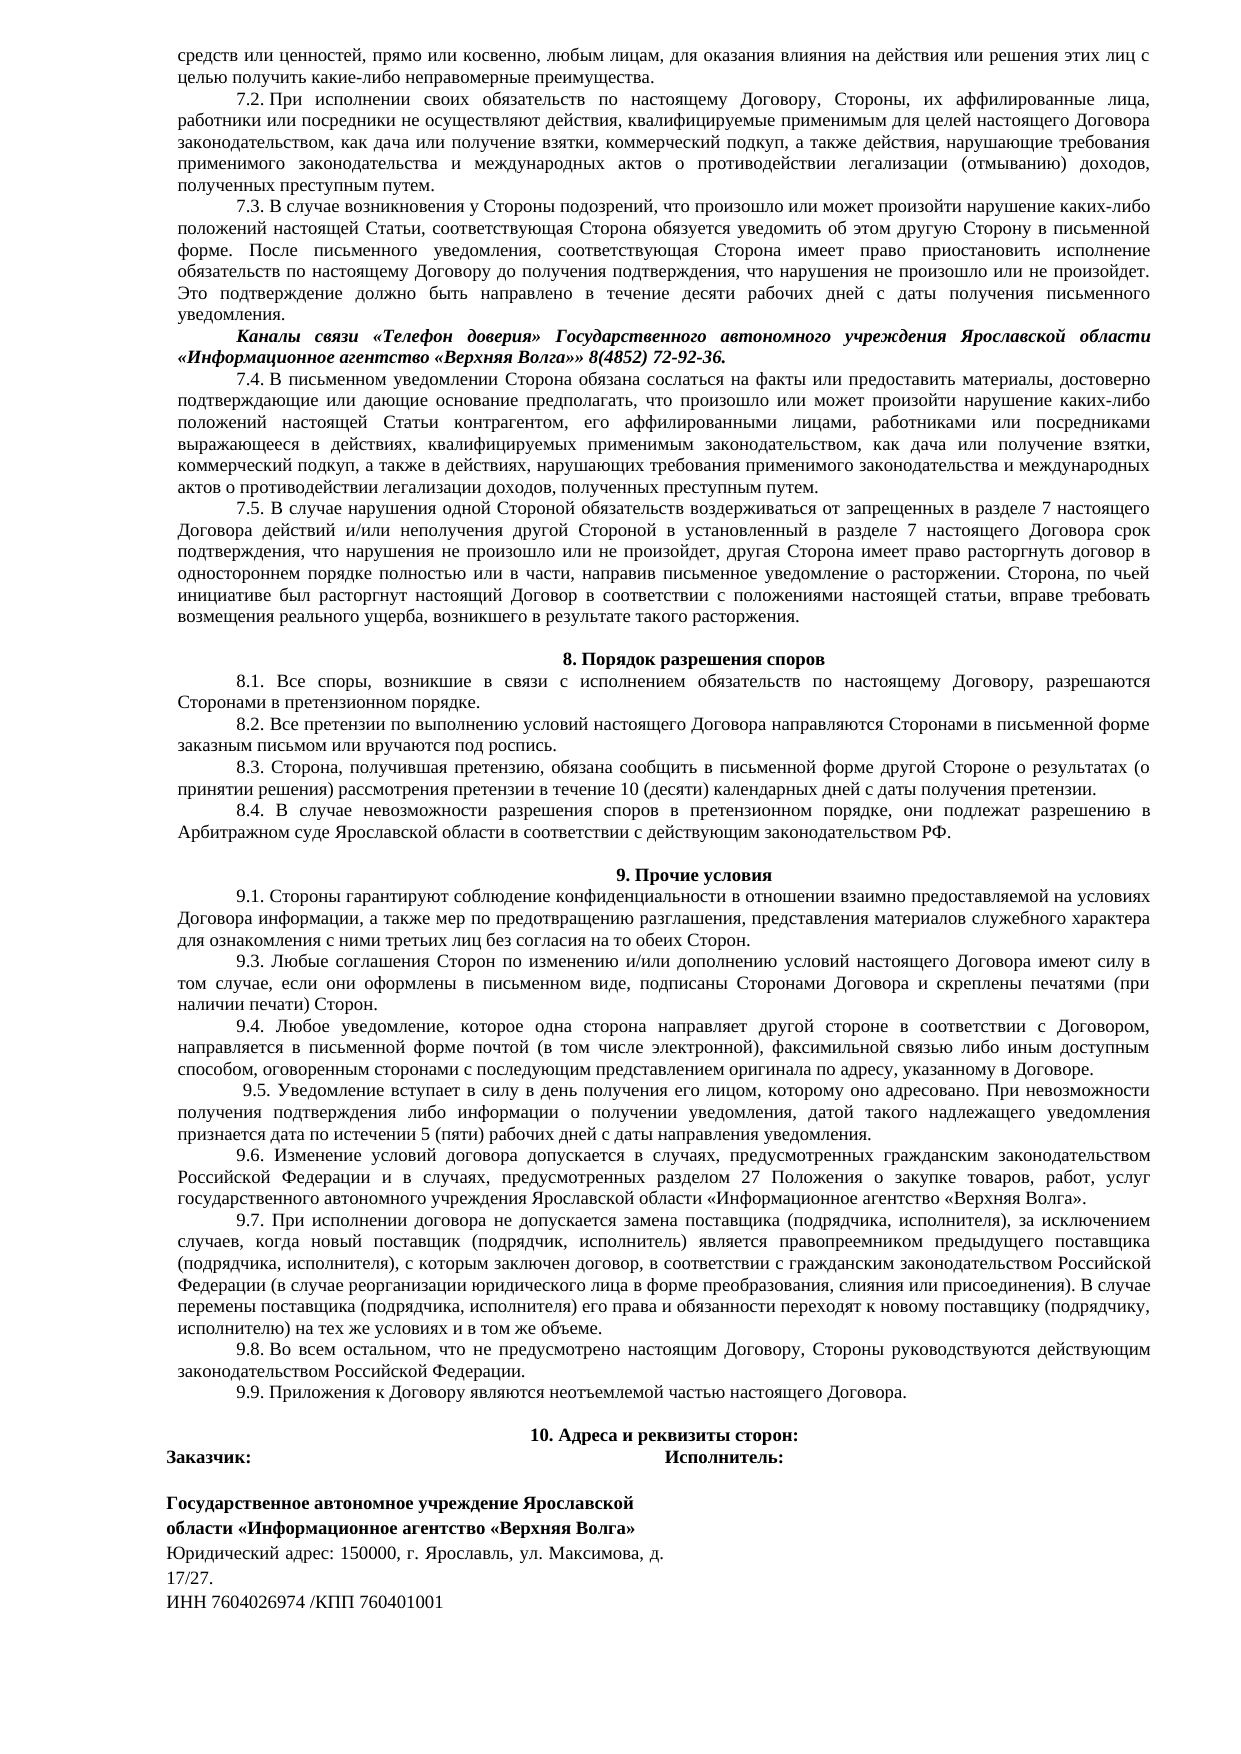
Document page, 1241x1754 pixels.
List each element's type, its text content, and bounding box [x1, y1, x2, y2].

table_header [166, 1446, 664, 1617]
text 7.3. В случае возникновения у Стороны подозрений, что произошло или может произойти нарушение каких-либо положений настоящей Статьи, соответствующая Сторона обязуется уведомить об этом другую Сторону в письменной форме. После письменного уведомления, соответствующая Сторона имеет право приостановить исполнение обязательств по настоящему Договору до получения подтверждения, что нарушения не произошло или не произойдет. Это подтверждение должно быть направлено в течение десяти рабочих дней с даты получения письменного уведомления. [177, 195, 1152, 325]
text 9.9. Приложения к Договору являются неотъемлемой частью настоящего Договора. [177, 1381, 1152, 1403]
text 9.7. При исполнении договора не допускается замена поставщика (подрядчика, исполнителя), за исключением случаев, когда новый поставщик (подрядчик, исполнитель) является правопреемником предыдущего поставщика (подрядчика, исполнителя), с которым заключен договор, в соответствии с гражданским законодательством Российской Федерации (в случае реорганизации юридического лица в форме преобразования, слияния или присоединения). В случае перемены поставщика (подрядчика, исполнителя) его права и обязанности переходят к новому поставщику (подрядчику, исполнителю) на тех же условиях и в том же объеме. [177, 1209, 1152, 1338]
text Каналы связи «Телефон доверия» Государственного автономного учреждения Ярославской области «Информационное агентство «Верхняя Волга»» 8(4852) 72-92-36. [177, 325, 1152, 368]
text 9.4. Любое уведомление, которое одна сторона направляет другой стороне в соответствии с Договором, направляется в письменной форме почтой (в том числе электронной), факсимильной связью либо иным доступным способом, оговоренным сторонами с последующим представлением оригинала по адресу, указанному в Договоре. [177, 1015, 1152, 1079]
text 9.6. Изменение условий договора допускается в случаях, предусмотренных гражданским законодательством Российской Федерации и в случаях, предусмотренных разделом 27 Положения о закупке товаров, работ, услуг государственного автономного учреждения Ярославской области «Информационное агентство «Верхняя Волга». [177, 1144, 1152, 1209]
text 7.5. В случае нарушения одной Стороной обязательств воздерживаться от запрещенных в разделе 7 настоящего Договора действий и/или неполучения другой Стороной в установленный в разделе 7 настоящего Договора срок подтверждения, что нарушения не произошло или не произойдет, другая Сторона имеет право расторгнуть договор в одностороннем порядке полностью или в части, направив письменное уведомление о расторжении. Сторона, по чьей инициативе был расторгнут настоящий Договор в соответствии с положениями настоящей статьи, вправе требовать возмещения реального ущерба, возникшего в результате такого расторжения. [177, 497, 1152, 627]
text 9. Прочие условия [177, 864, 1152, 885]
text 9.8. Во всем остальном, что не предусмотрено настоящим Договору, Стороны руководствуются действующим законодательством Российской Федерации. [177, 1338, 1152, 1381]
text 8.3. Сторона, получившая претензию, обязана сообщить в письменной форме другой Стороне о результатах (о принятии решения) рассмотрения претензии в течение 10 (десяти) календарных дней с даты получения претензии. [177, 756, 1152, 799]
text 8.1. Все споры, возникшие в связи с исполнением обязательств по настоящему Договору, разрешаются Сторонами в претензионном порядке. [177, 670, 1152, 713]
text 9.1. Стороны гарантируют соблюдение конфиденциальности в отношении взаимно предоставляемой на условиях Договора информации, а также мер по предотвращению разглашения, представления материалов служебного характера для ознакомления с ними третьих лиц без согласия на то обеих Сторон. [177, 885, 1152, 950]
text 7.2. При исполнении своих обязательств по настоящему Договору, Стороны, их аффилированные лица, работники или посредники не осуществляют действия, квалифицируемые применимым для целей настоящего Договора законодательством, как дача или получение взятки, коммерческий подкуп, а также действия, нарушающие требования применимого законодательства и международных актов о противодействии легализации (отмыванию) доходов, полученных преступным путем. [177, 87, 1152, 195]
text 9.5. Уведомление вступает в силу в день получения его лицом, которому оно адресовано. При невозможности получения подтверждения либо информации о получении уведомления, датой такого надлежащего уведомления признается дата по истечении 5 (пяти) рабочих дней с даты направления уведомления. [177, 1079, 1152, 1144]
text 10. Адреса и реквизиты сторон: [177, 1424, 1152, 1446]
text 8.2. Все претензии по выполнению условий настоящего Договора направляются Сторонами в письменной форме заказным письмом или вручаются под роспись. [177, 713, 1152, 756]
table_header Исполнитель: [665, 1446, 1152, 1617]
text 8.4. В случае невозможности разрешения споров в претензионном порядке, они подлежат разрешению в Арбитражном суде Ярославской области в соответствии с действующим законодательством РФ. [177, 799, 1152, 842]
text 7.4. В письменном уведомлении Сторона обязана сослаться на факты или предоставить материалы, достоверно подтверждающие или дающие основание предполагать, что произошло или может произойти нарушение каких-либо положений настоящей Статьи контрагентом, его аффилированными лицами, работниками или посредниками выражающееся в действиях, квалифицируемых применимым законодательством, как дача или получение взятки, коммерческий подкуп, а также в действиях, нарушающих требования применимого законодательства и международных актов о противодействии легализации доходов, полученных преступным путем. [177, 368, 1152, 497]
text 9.3. Любые соглашения Сторон по изменению и/или дополнению условий настоящего Договора имеют силу в том случае, если они оформлены в письменном виде, подписаны Сторонами Договора и скреплены печатями (при наличии печати) Сторон. [177, 950, 1152, 1015]
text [177, 44, 1152, 87]
text 8. Порядок разрешения споров [177, 648, 1152, 670]
